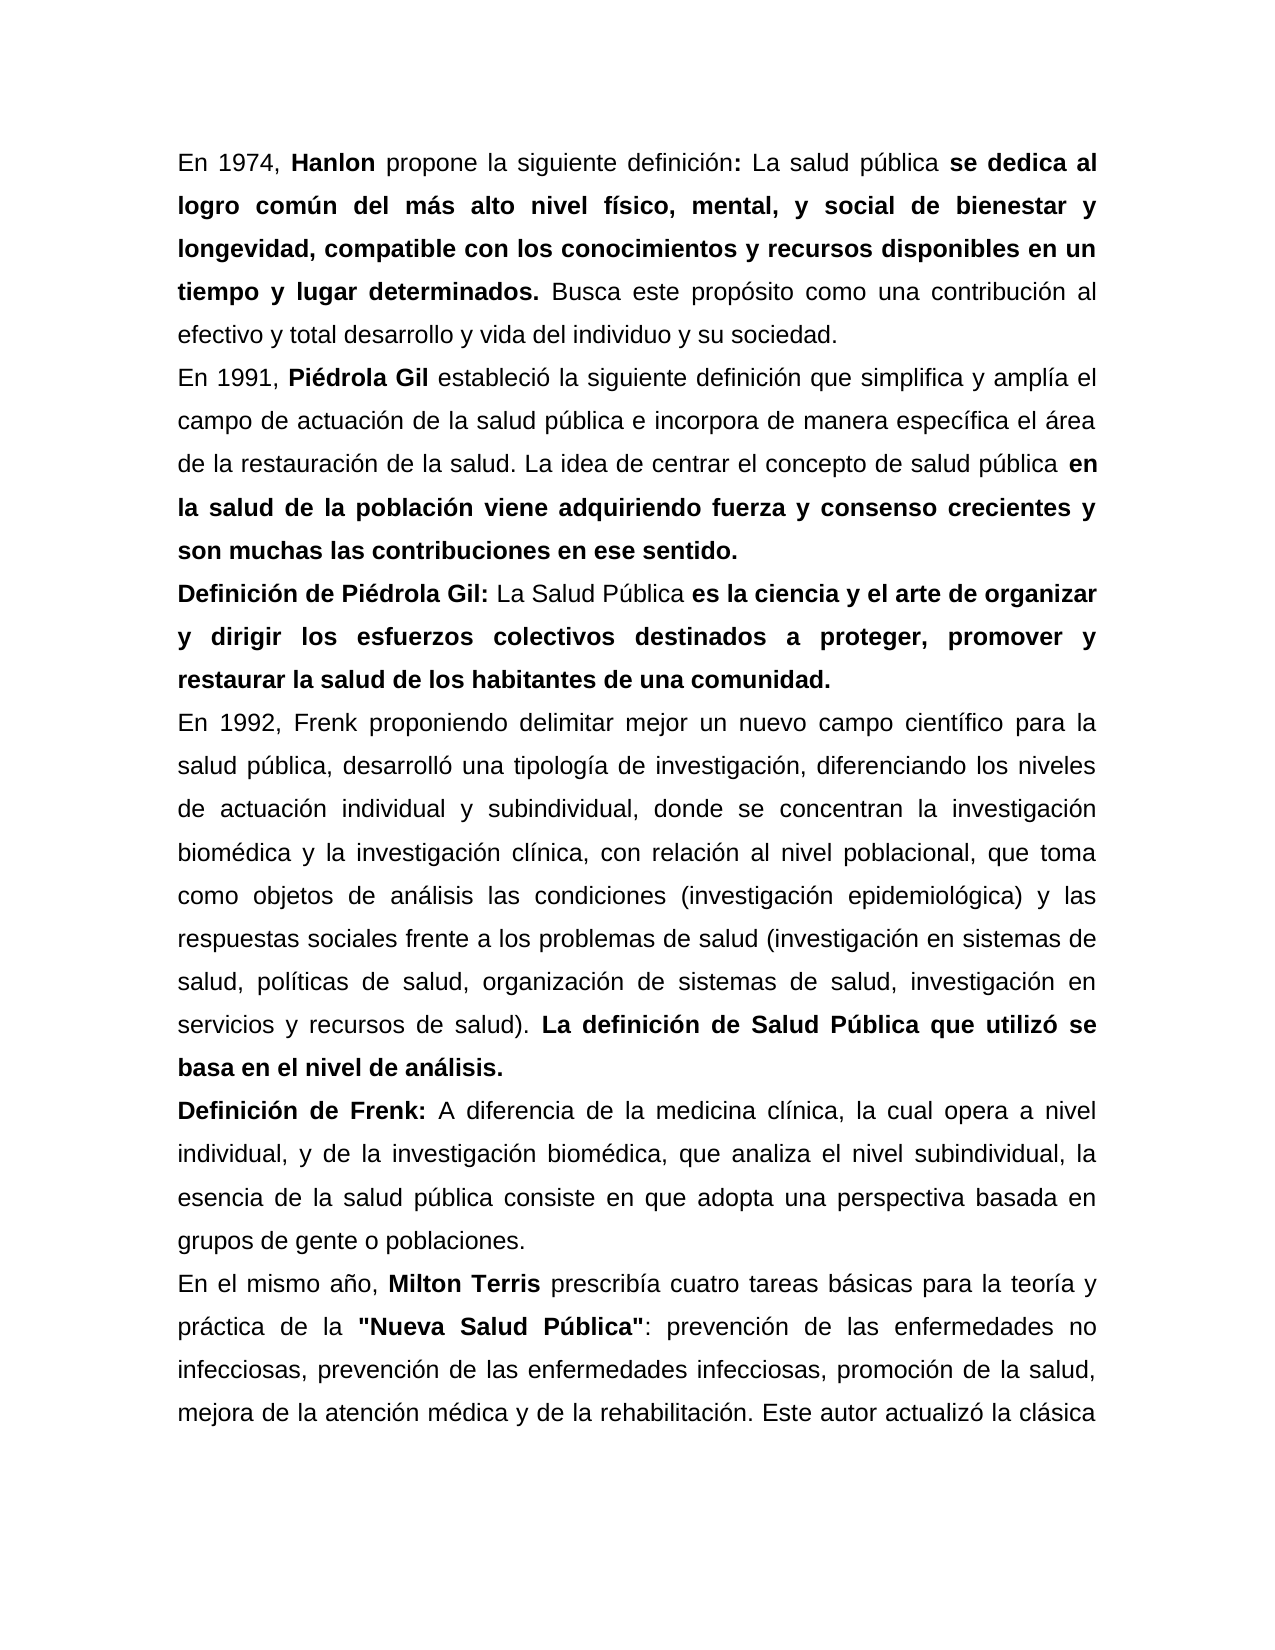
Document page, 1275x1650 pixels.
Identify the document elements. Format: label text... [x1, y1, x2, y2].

text Definición de Frenk: A diferencia de la medicina clínica, la cual opera a nivel individual, y de la investigación biomédica, que analiza el nivel subindividual, la esencia de la salud pública consiste en que adopta una perspectiva basada en grupos de gente o poblaciones. [177, 1096, 1098, 1254]
text Definición de Piédrola Gil: La Salud Pública es la ciencia y el arte de organizar y dirigir los esfuerzos colectivos destinados a proteger, promover y restaurar la salud de los habitantes de una comunidad. [177, 579, 1098, 694]
text En 1991, Piédrola Gil estableció la siguiente definición que simplifica y amplía el campo de actuación de la salud pública e incorpora de manera específica el área de la restauración de la salud. La idea de centrar el concepto de salud pública en la salud de la población viene adquiriendo fuerza y consenso crecientes y son muchas las contribuciones en ese sentido. [177, 363, 1098, 564]
text En 1992, Frenk proponiendo delimitar mejor un nuevo campo científico para la salud pública, desarrolló una tipología de investigación, diferenciando los niveles de actuación individual y subindividual, donde se concentran la investigación biomédica y la investigación clínica, con relación al nivel poblacional, que toma como objetos de análisis las condiciones (investigación epidemiológica) y las respuestas sociales frente a los problemas de salud (investigación en sistemas de salud, políticas de salud, organización de sistemas de salud, investigación en servicios y recursos de salud). La definición de Salud Pública que utilizó se basa en el nivel de análisis. [177, 708, 1098, 1082]
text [177, 1269, 1098, 1427]
text En 1974, Hanlon propone la siguiente definición: La salud pública se dedica al logro común del más alto nivel físico, mental, y social de bienestar y longevidad, compatible con los conocimientos y recursos disponibles en un tiempo y lugar determinados. Busca este propósito como una contribución al efectivo y total desarrollo y vida del individuo y su sociedad. [177, 148, 1098, 349]
